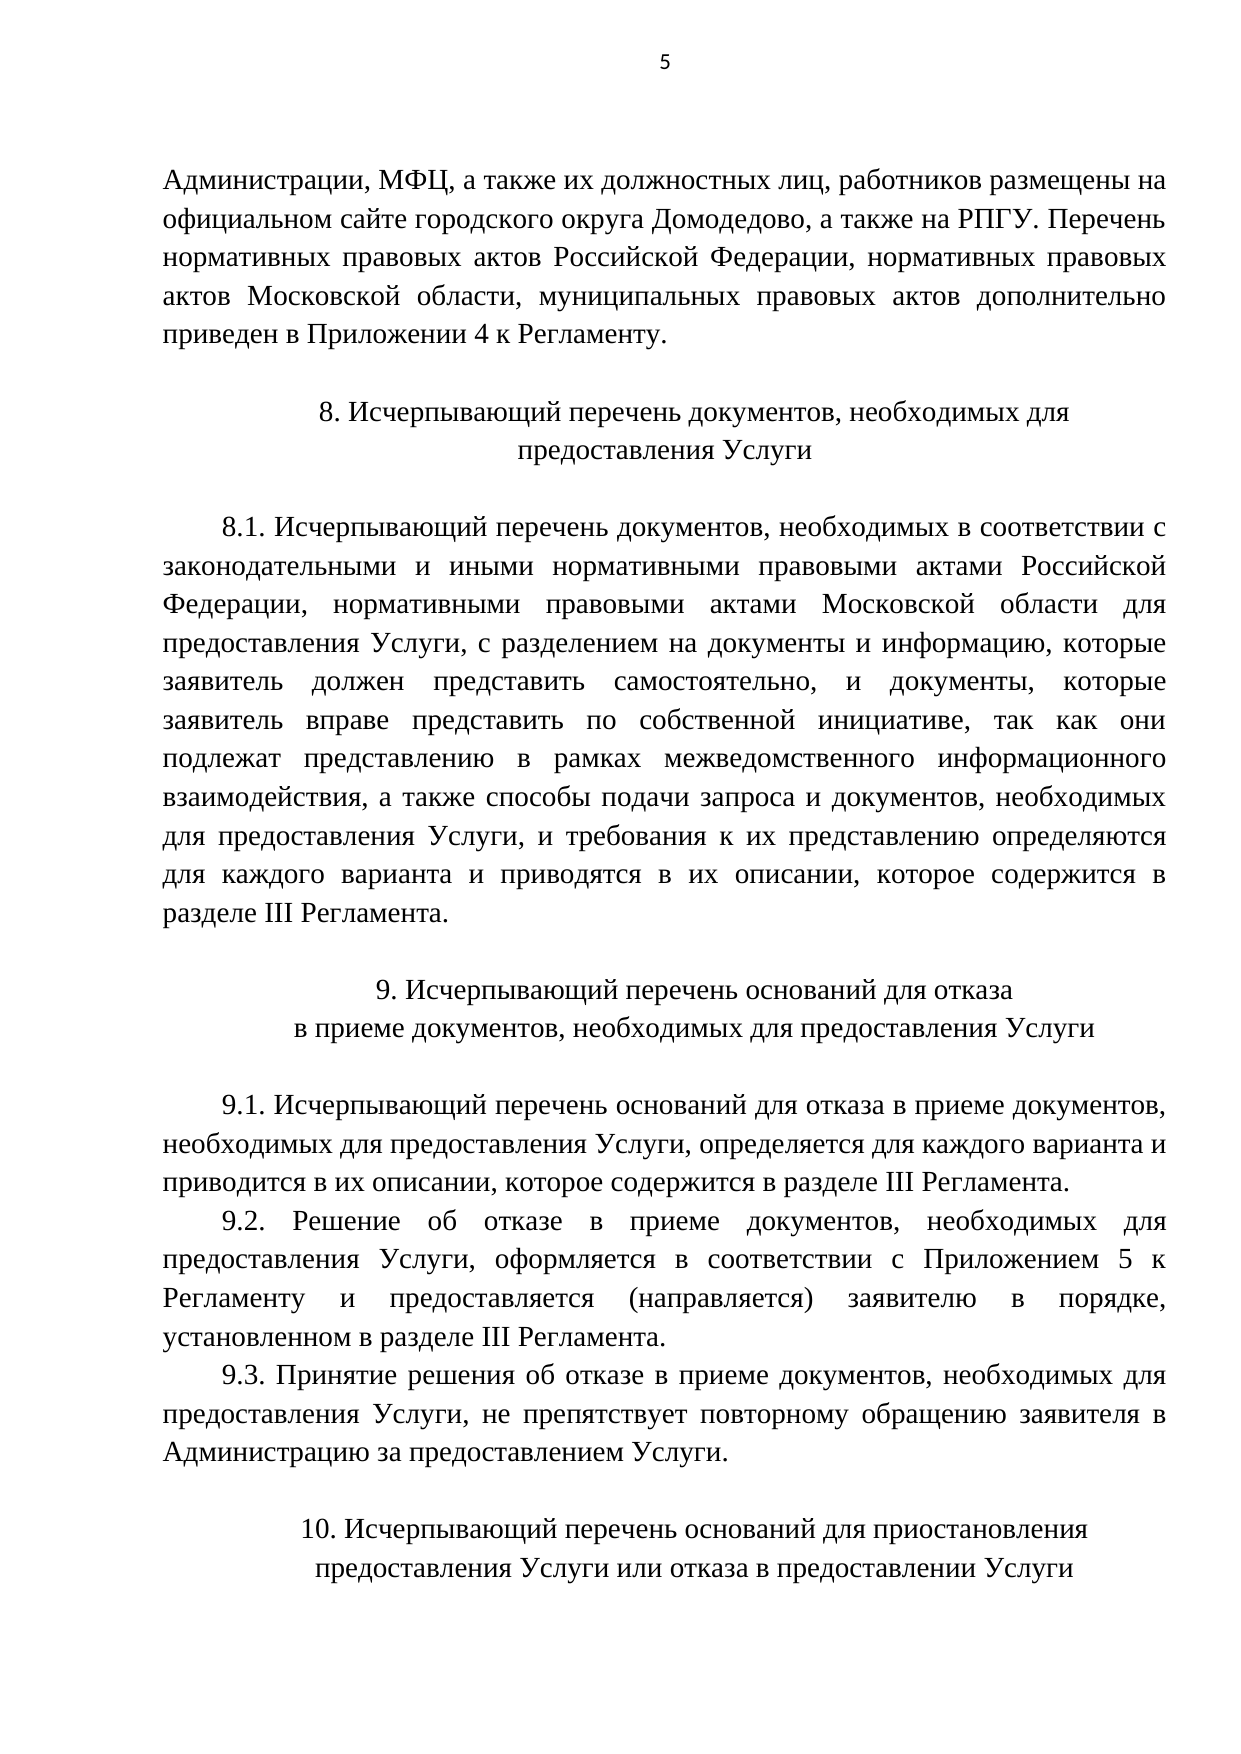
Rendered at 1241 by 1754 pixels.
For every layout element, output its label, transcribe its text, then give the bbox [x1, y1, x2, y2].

text 9.2. Решение об отказе в приеме документов, необходимых для предоставления Услуги, оформляется в соответствии с Приложением 5 к Регламенту и предоставляется (направляется) заявителю в порядке, установленном в разделе III Регламента. [162, 1203, 1167, 1352]
text 8.1. Исчерпывающий перечень документов, необходимых в соответствии с законодательными и иными нормативными правовыми актами Российской Федерации, нормативными правовыми актами Московской области для предоставления Услуги, с разделением на документы и информацию, которые заявитель должен представить самостоятельно, и документы, которые заявитель вправе представить по собственной инициативе, так как они подлежат представлению в рамках межведомственного информационного взаимодействия, а также способы подачи запроса и документов, необходимых для предоставления Услуги, и требования к их представлению определяются для каждого варианта и приводятся в их описании, которое содержится в разделе III Регламента. [162, 509, 1167, 928]
text в приеме документов, необходимых для предоставления Услуги [162, 1010, 1167, 1044]
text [162, 162, 1167, 350]
text 8. Исчерпывающий перечень документов, необходимых для предоставления Услуги [162, 394, 1167, 466]
text 9. Исчерпывающий перечень оснований для отказа [162, 972, 1167, 1005]
text 9.3. Принятие решения об отказе в приеме документов, необходимых для предоставления Услуги, не препятствует повторному обращению заявителя в Администрацию за предоставлением Услуги. [162, 1357, 1167, 1468]
text 10. Исчерпывающий перечень оснований для приостановления [162, 1511, 1167, 1545]
text предоставления Услуги или отказа в предоставлении Услуги [162, 1550, 1167, 1583]
text 9.1. Исчерпывающий перечень оснований для отказа в приеме документов, необходимых для предоставления Услуги, определяется для каждого варианта и приводится в их описании, которое содержится в разделе III Регламента. [162, 1087, 1167, 1198]
